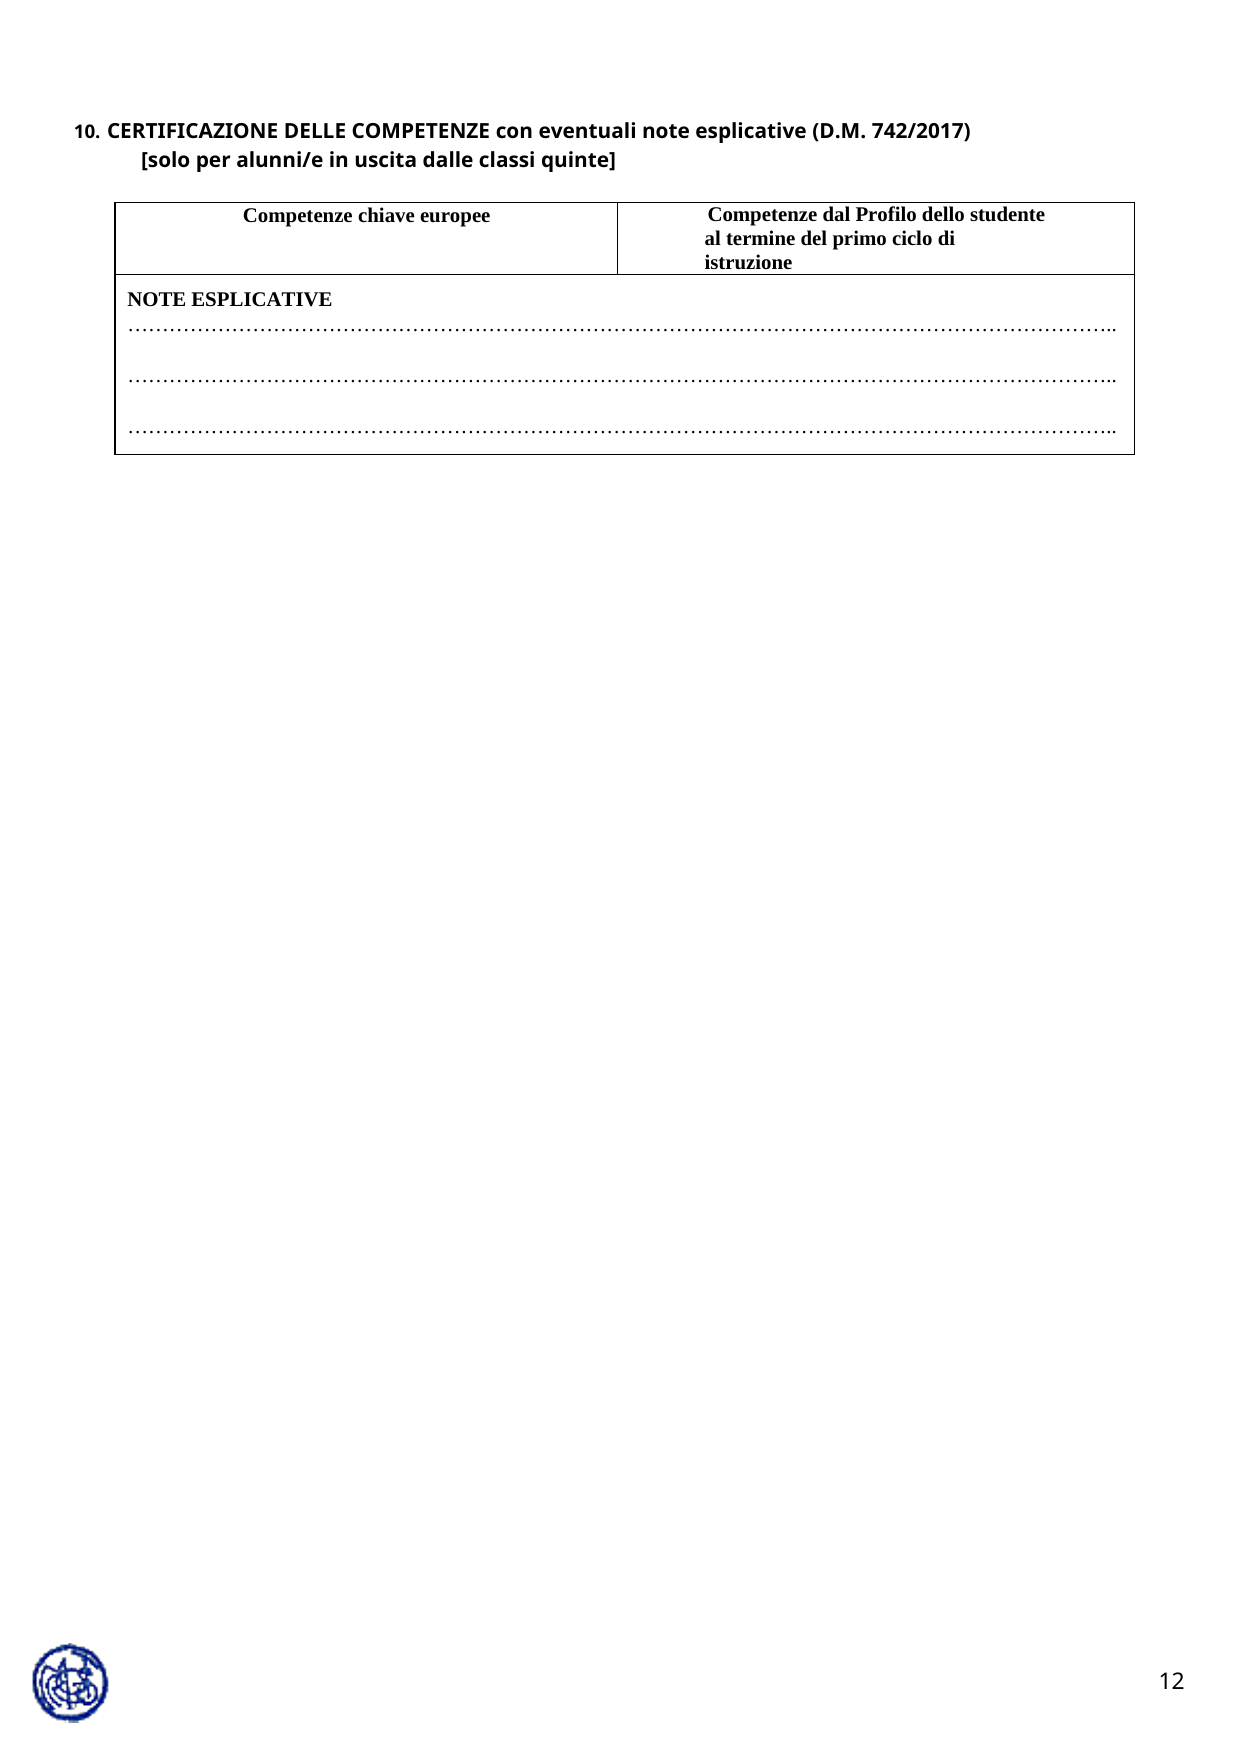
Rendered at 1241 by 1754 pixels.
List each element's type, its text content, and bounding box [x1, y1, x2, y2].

table_header Competenze chiave europee [116, 203, 617, 274]
picture [31, 1643, 111, 1723]
list CERTIFICAZIONE DELLE COMPETENZE con eventuali note esplicative (D.M. 742/2017) [solo per alunni/e in uscita dalle classi quinte] [74, 116, 1010, 173]
table_header Competenze dal Profilo dello studente al termine del primo ciclo di istruzione [618, 203, 1134, 274]
table_cell NOTE ESPLICATIVE …………………………………………………………………………………………………………………………….. …………………………………………………………………………………………………………………………….. …………………………………………………………………………………………………………………………….. [116, 275, 1134, 454]
